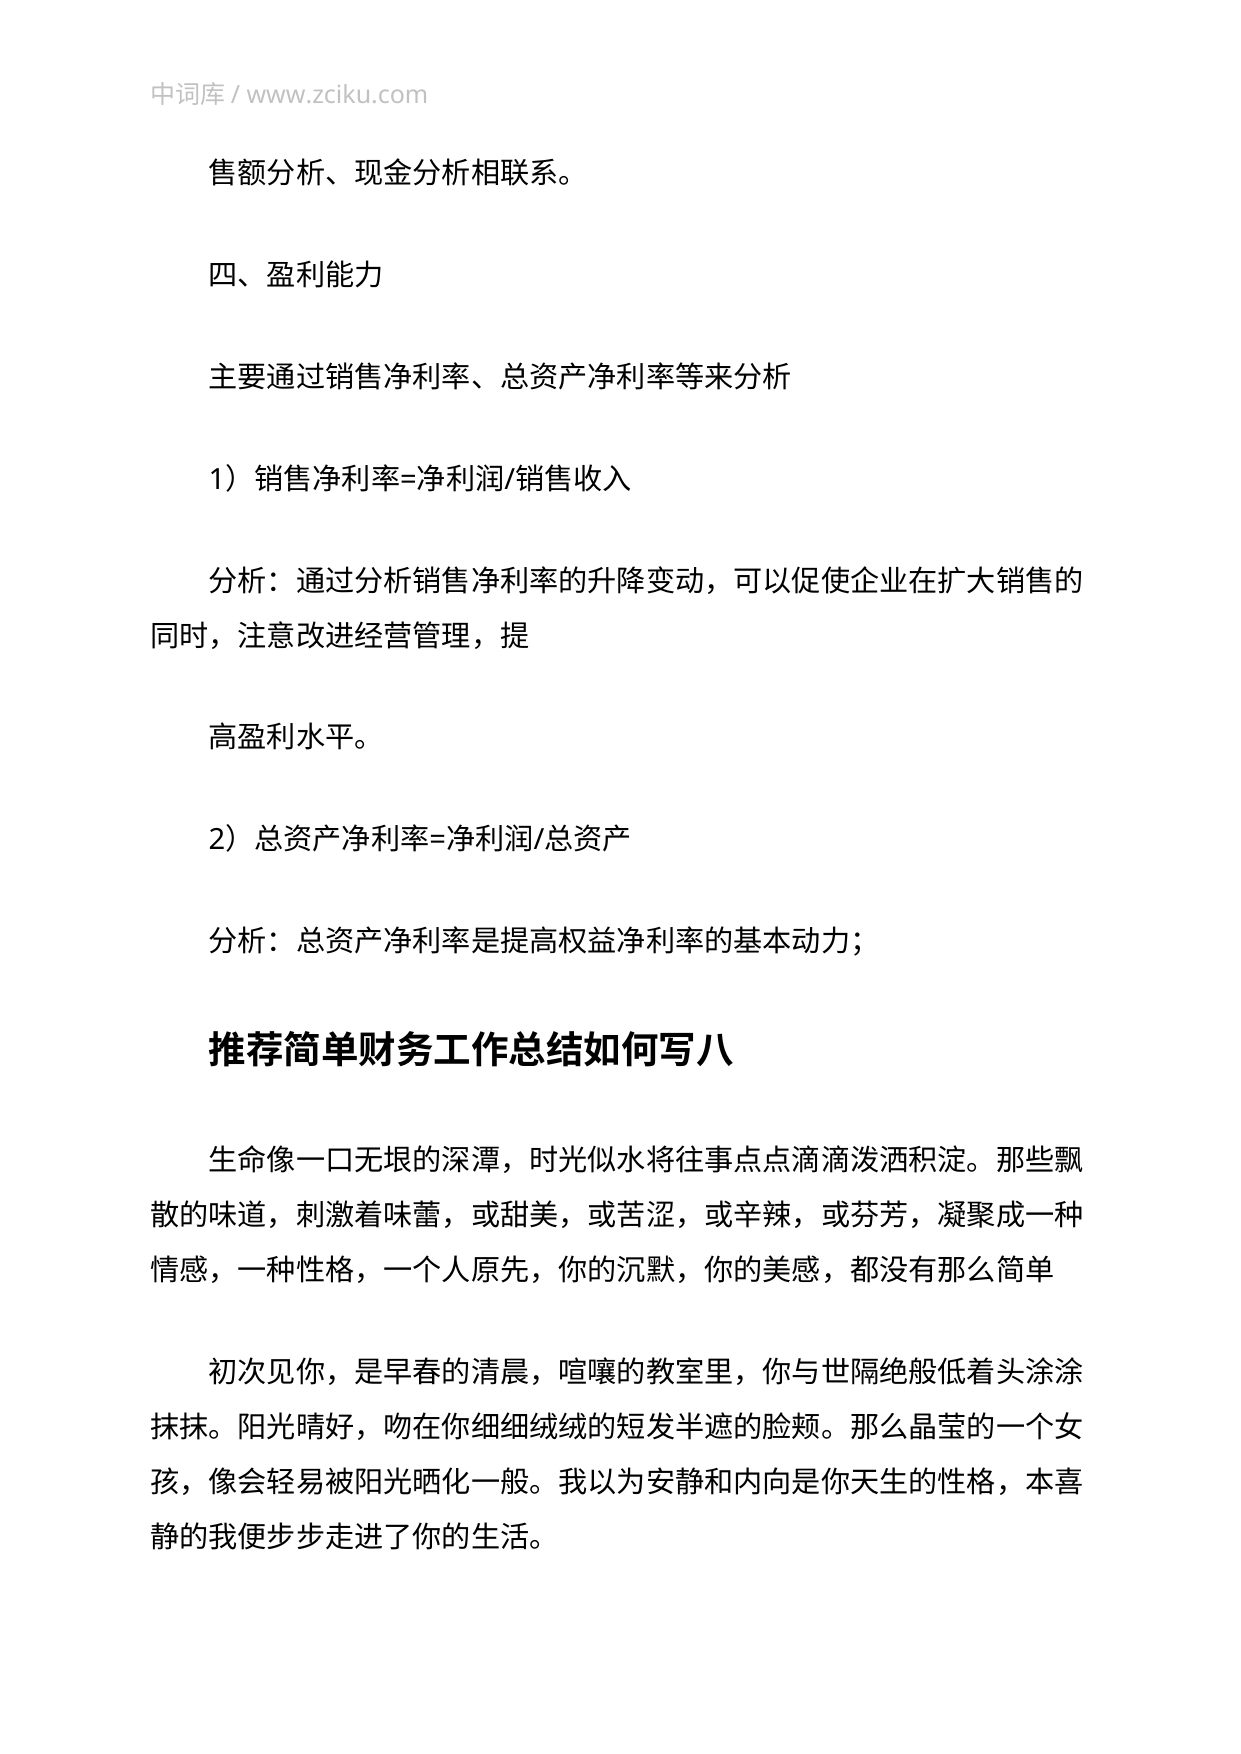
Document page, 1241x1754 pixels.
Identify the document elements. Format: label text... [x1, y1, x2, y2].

text 分析：总资产净利率是提高权益净利率的基本动力； [150, 918, 1090, 960]
text 2）总资产净利率=净利润/总资产 [150, 816, 1090, 858]
text 推荐简单财务工作总结如何写八 [150, 1019, 1090, 1074]
text 高盈利水平。 [150, 714, 1090, 756]
text 售额分析、现金分析相联系。 [150, 150, 1090, 192]
text 主要通过销售净利率、总资产净利率等来分析 [150, 353, 1090, 396]
text 初次见你，是早春的清晨，喧嚷的教室里，你与世隔绝般低着头涂涂抹抹。阳光晴好，吻在你细细绒绒的短发半遮的脸颊。那么晶莹的一个女孩，像会轻易被阳光晒化一般。我以为安静和内向是你天生的性格，本喜静的我便步步走进了你的生活。 [150, 1348, 1090, 1555]
text 分析：通过分析销售净利率的升降变动，可以促使企业在扩大销售的同时，注意改进经营管理，提 [150, 557, 1090, 654]
text 四、盈利能力 [150, 252, 1090, 294]
text 生命像一口无垠的深潭，时光似水将往事点点滴滴泼洒积淀。那些飘散的味道，刺激着味蕾，或甜美，或苦涩，或辛辣，或芬芳，凝聚成一种情感，一种性格，一个人原先，你的沉默，你的美感，都没有那么简单 [150, 1137, 1090, 1289]
text 1）销售净利率=净利润/销售收入 [150, 455, 1090, 498]
